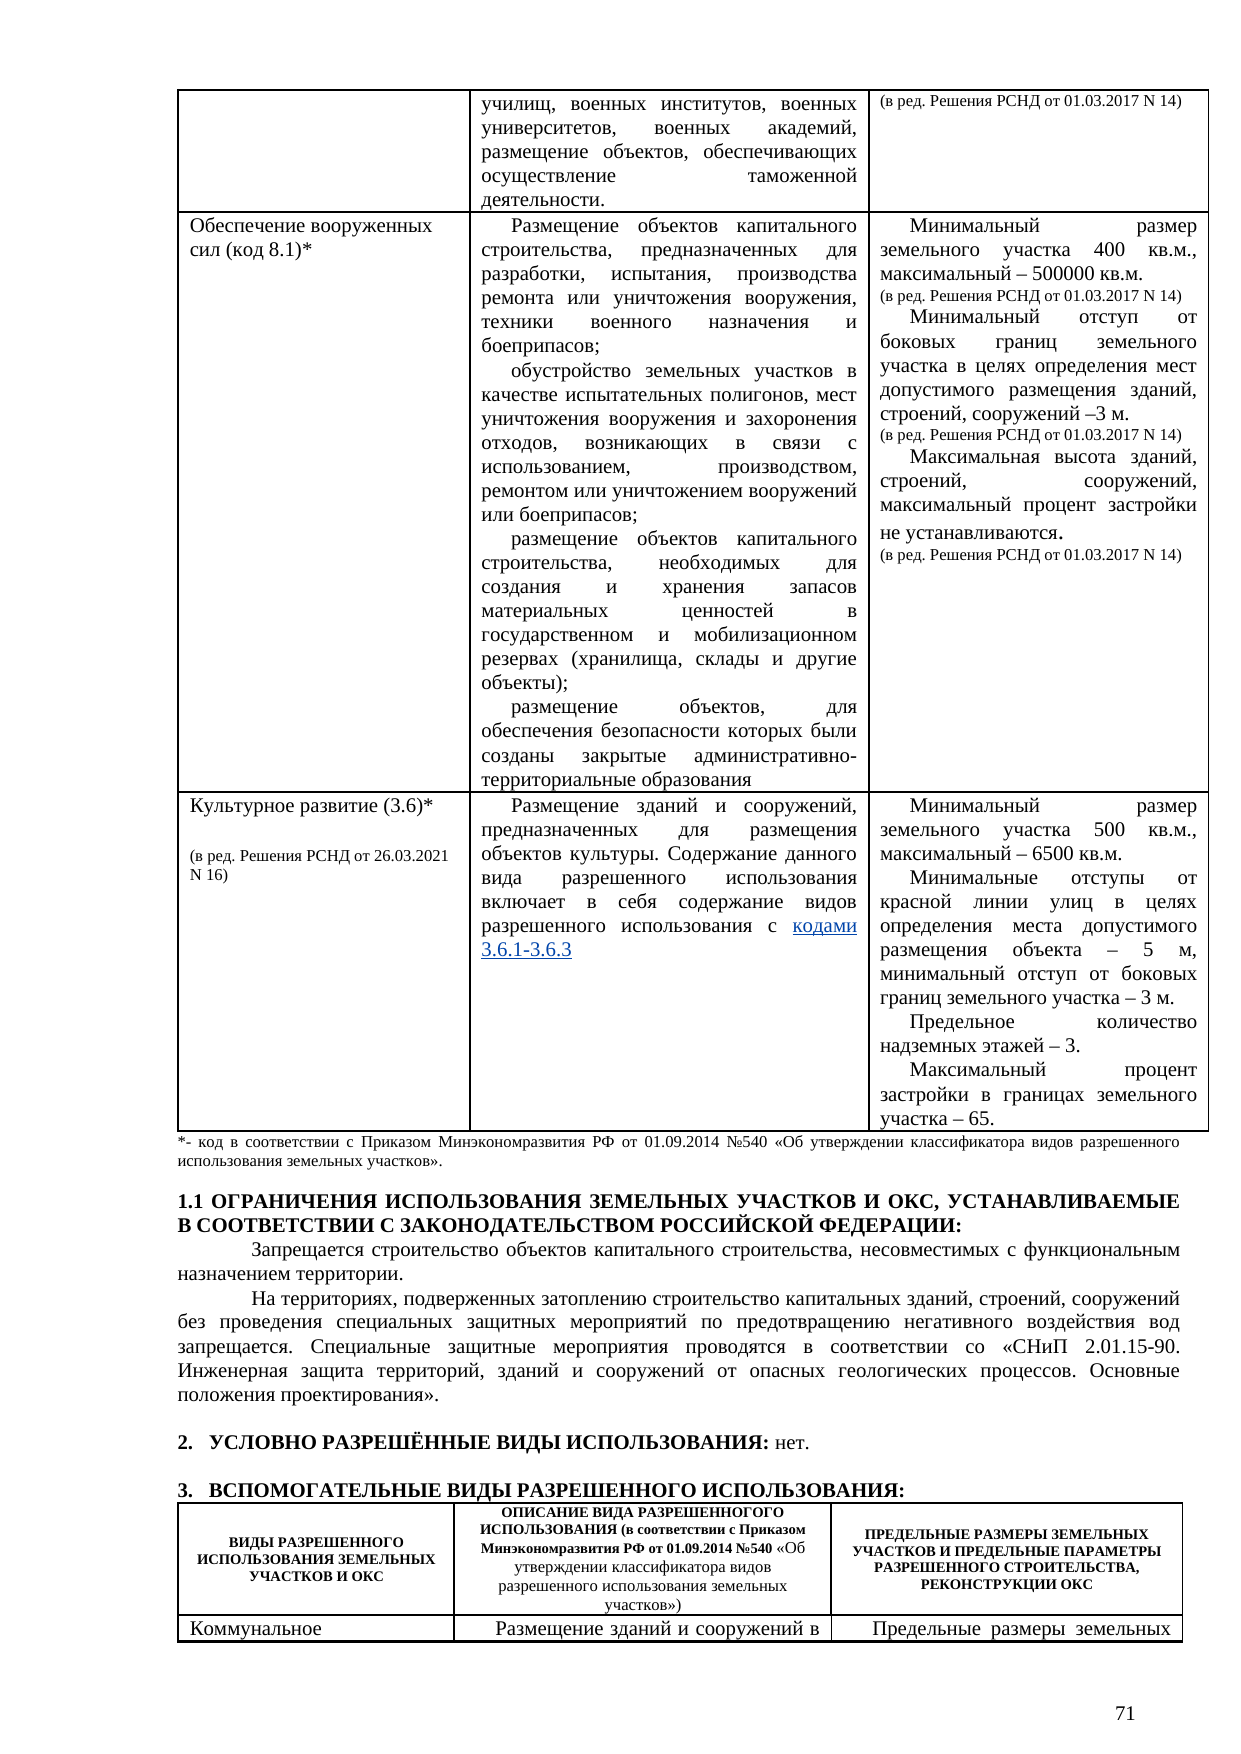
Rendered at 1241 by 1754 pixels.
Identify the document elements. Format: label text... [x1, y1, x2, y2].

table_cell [471, 91, 868, 211]
table_cell Минимальный размер земельного участка 500 кв.м., максимальный – 6500 кв.м. Минимальные отступы от красной линии улиц в целях определения места допустимого размещения объекта – 5 м, минимальный отступ от боковых границ земельного участка – 3 м. Предельное количество надземных этажей – 3. Максимальный процент застройки в границах земельного участка – 65. [870, 793, 1208, 1129]
text 2. УСЛОВНО РАЗРЕШЁННЫЕ ВИДЫ ИСПОЛЬЗОВАНИЯ: нет. [177, 1430, 1181, 1454]
text На территориях, подверженных затоплению строительство капитальных зданий, строений, сооружений без проведения специальных защитных мероприятий по предотвращению негативного воздействия вод запрещается. Специальные защитные мероприятия проводятся в соответствии со «СНиП 2.01.15-90. Инженерная защита территорий, зданий и сооружений от опасных геологических процессов. Основные положения проектирования». [177, 1285, 1181, 1406]
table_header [832, 1504, 1182, 1614]
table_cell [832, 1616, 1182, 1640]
table_cell Культурное развитие (3.6)* (в ред. Решения РСНД от 26.03.2021 N 16) [179, 793, 469, 1129]
table_cell Размещение зданий и сооружений, предназначенных для размещения объектов культуры. Содержание данного вида разрешенного использования включает в себя содержание видов разрешенного использования с кодами 3.6.1-3.6.3 [471, 793, 868, 1129]
table_cell Размещение объектов капитального строительства, предназначенных для разработки, испытания, производства ремонта или уничтожения вооружения, техники военного назначения и боеприпасов; обустройство земельных участков в качестве испытательных полигонов, мест уничтожения вооружения и захоронения отходов, возникающих в связи с использованием, производством, ремонтом или уничтожением вооружений или боеприпасов; размещение объектов капитального строительства, необходимых для создания и хранения запасов материальных ценностей в государственном и мобилизационном резервах (хранилища, склады и другие объекты); размещение объектов, для обеспечения безопасности которых были созданы закрытые административно-территориальные образования [471, 213, 868, 791]
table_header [179, 1504, 453, 1614]
table_cell Обеспечение вооруженных сил (код 8.1)* [179, 213, 469, 791]
text Запрещается строительство объектов капитального строительства, несовместимых с функциональным назначением территории. [177, 1237, 1181, 1285]
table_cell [179, 91, 469, 211]
table_cell Коммунальное обслуживание (код 3.1)* [179, 1616, 453, 1640]
text 3. ВСПОМОГАТЕЛЬНЫЕ ВИДЫ РАЗРЕШЕННОГО ИСПОЛЬЗОВАНИЯ: [177, 1478, 1181, 1502]
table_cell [870, 91, 1208, 211]
text *- код в соответствии с Приказом Минэкономразвития РФ от 01.09.2014 №540 «Об утверждении классификатора видов разрешенного использования земельных участков». [177, 1132, 1181, 1170]
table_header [455, 1504, 830, 1614]
text 1.1 ОГРАНИЧЕНИЯ ИСПОЛЬЗОВАНИЯ ЗЕМЕЛЬНЫХ УЧАСТКОВ И ОКС, УСТАНАВЛИВАЕМЫЕ В СООТВЕТСТВИИ С ЗАКОНОДАТЕЛЬСТВОМ РОССИЙСКОЙ ФЕДЕРАЦИИ: [177, 1189, 1181, 1237]
